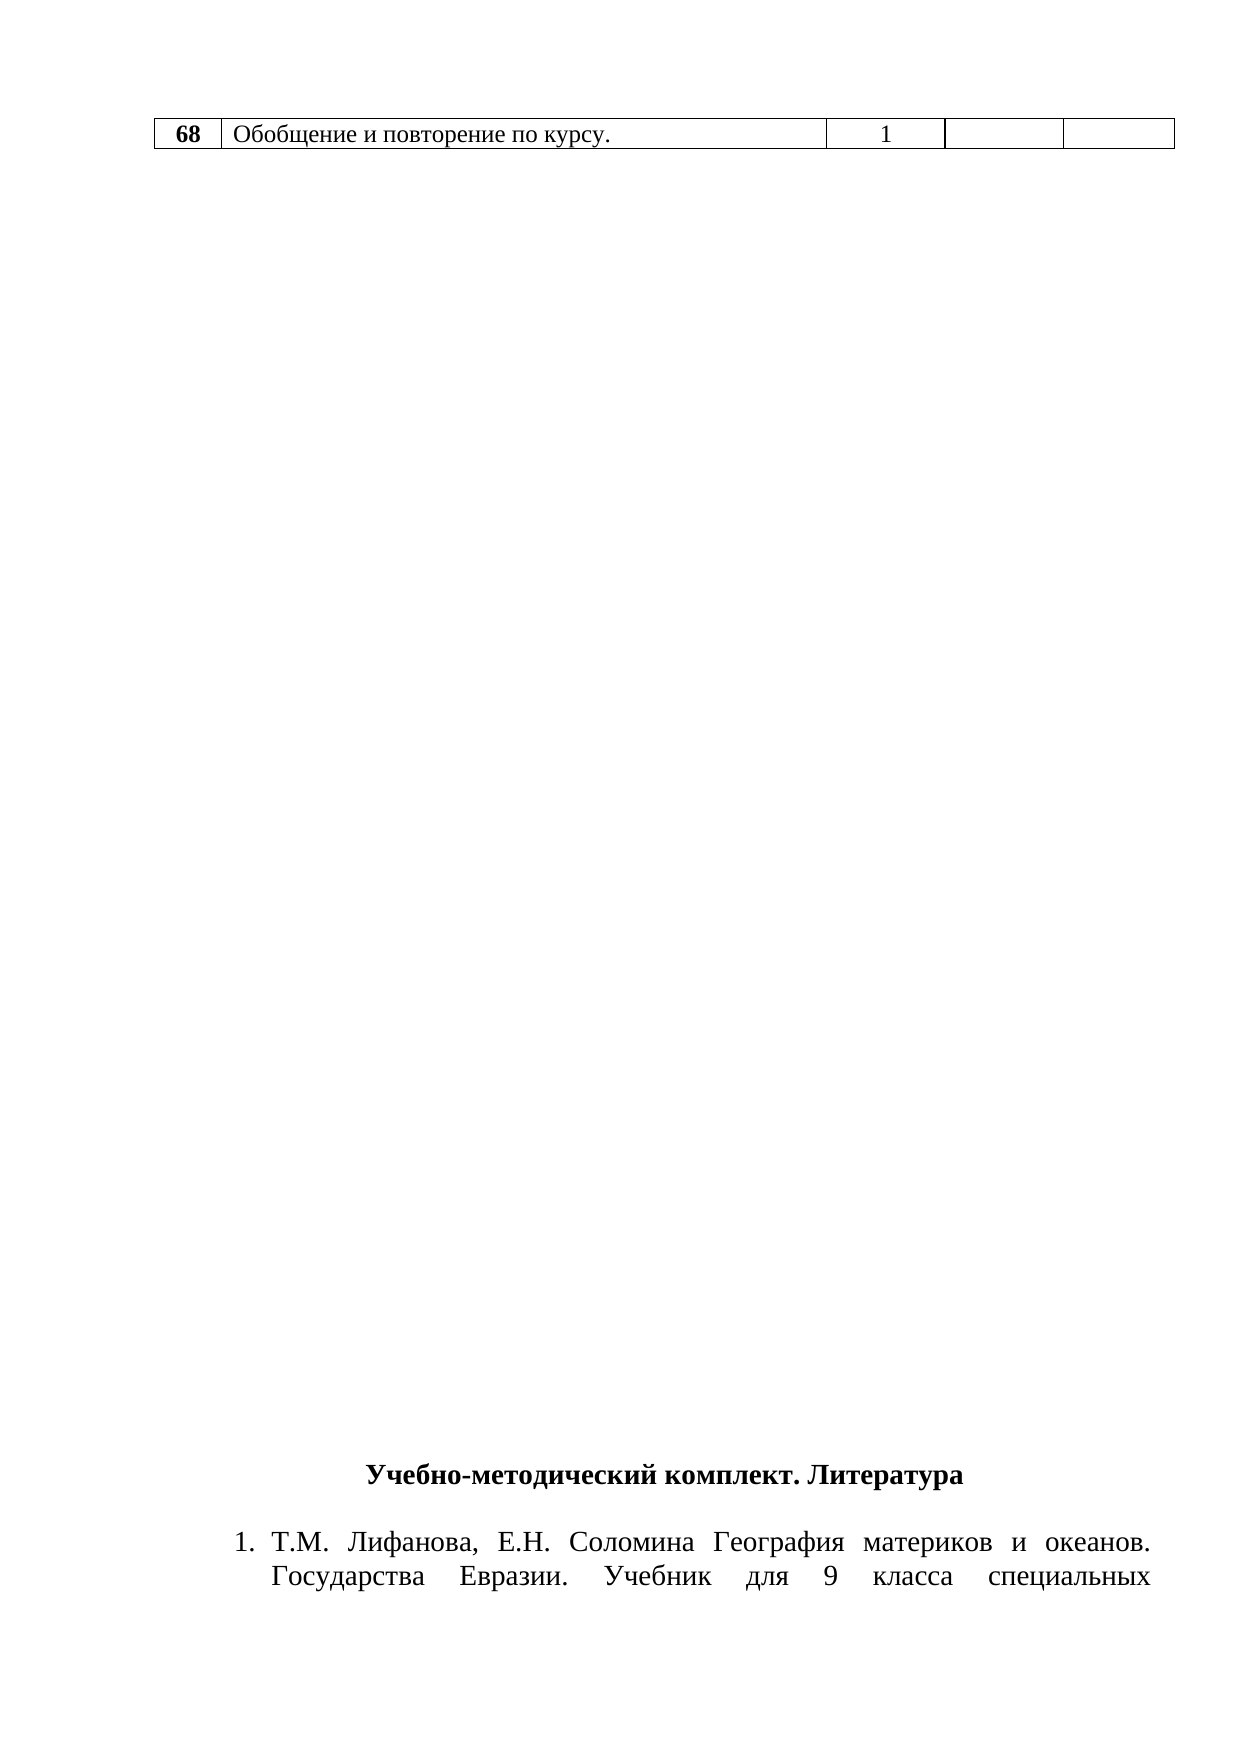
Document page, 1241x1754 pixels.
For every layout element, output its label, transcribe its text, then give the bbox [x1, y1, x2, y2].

table_cell 1 [827, 119, 944, 148]
text Учебно-методический комплект. Литература [177, 1457, 1152, 1491]
table_cell Обобщение и повторение по курсу. [222, 119, 826, 148]
table_cell [946, 119, 1063, 148]
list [233, 1524, 1152, 1591]
table_cell 68 [155, 119, 221, 148]
table_cell [1064, 119, 1174, 148]
